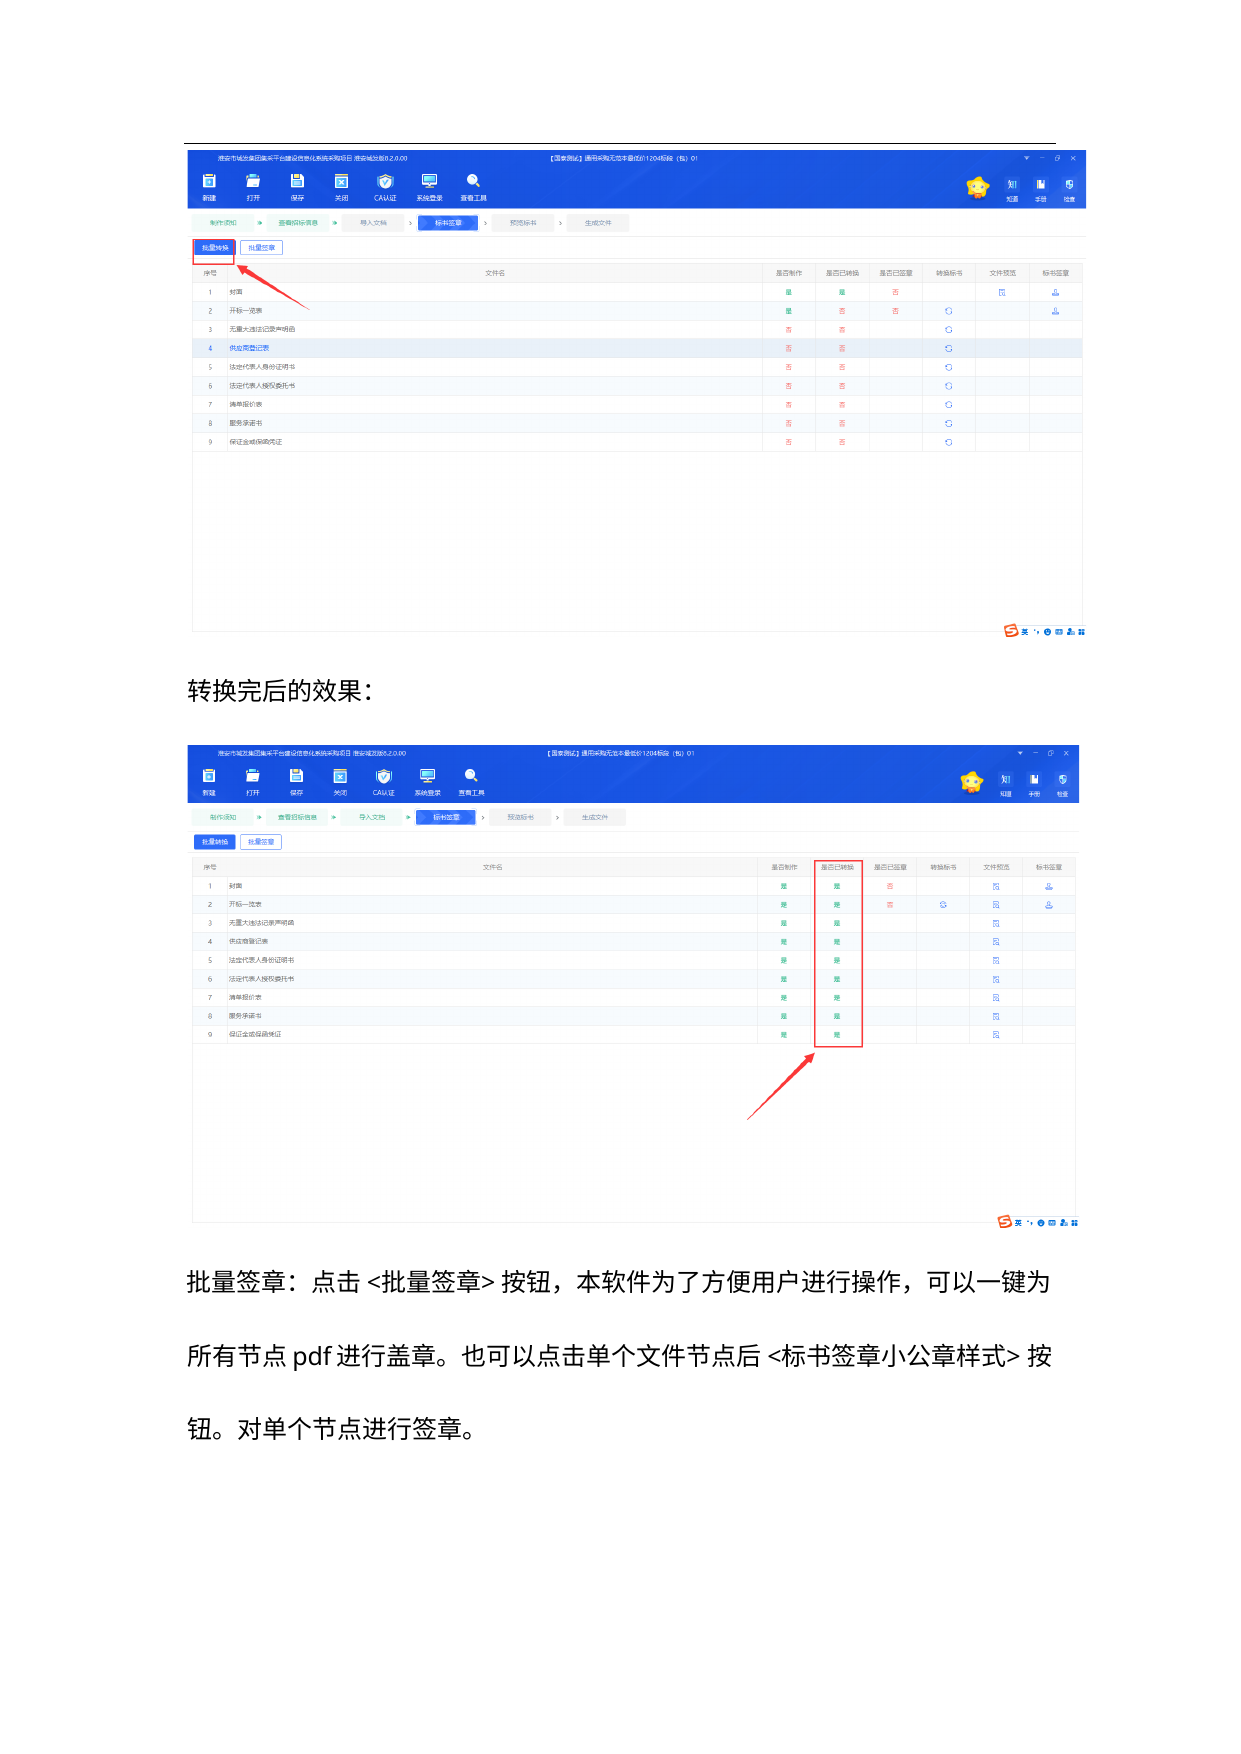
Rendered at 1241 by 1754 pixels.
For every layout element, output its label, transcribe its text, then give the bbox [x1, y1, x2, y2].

text 转换完后的效果： [187, 672, 1059, 708]
picture [187, 745, 1080, 1228]
picture [187, 150, 1087, 637]
text 批量签章：点击 <批量签章> 按钮，本软件为了方便用户进行操作，可以一键为所有节点pdf进行盖章。也可以点击单个文件节点后 <标书签章小公章样式> 按钮。对单个节点进行签章。 [186, 1263, 1075, 1445]
